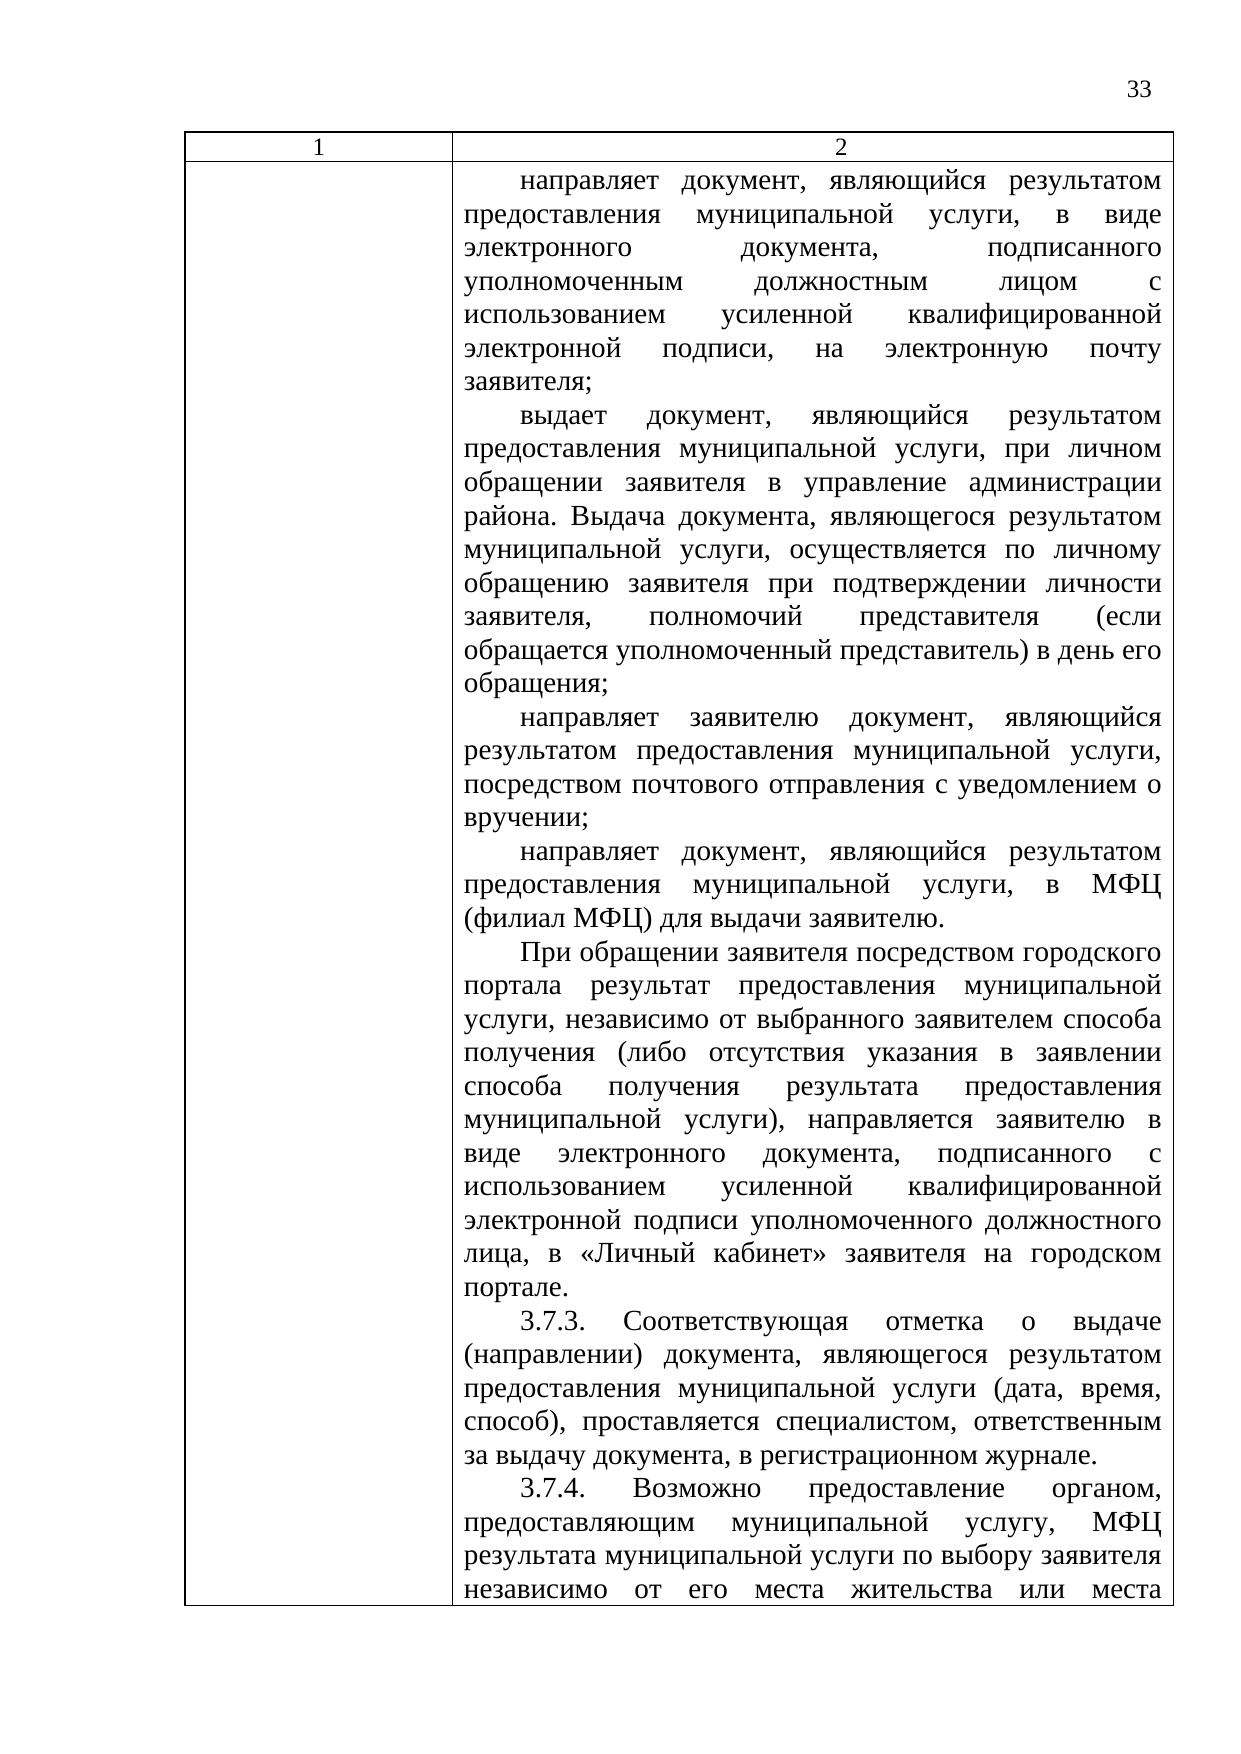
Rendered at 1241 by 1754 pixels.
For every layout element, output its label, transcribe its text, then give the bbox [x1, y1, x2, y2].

table_header 1 [186, 133, 452, 161]
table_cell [186, 162, 452, 1604]
table_header 2 [453, 133, 1173, 161]
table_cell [453, 162, 1173, 1604]
